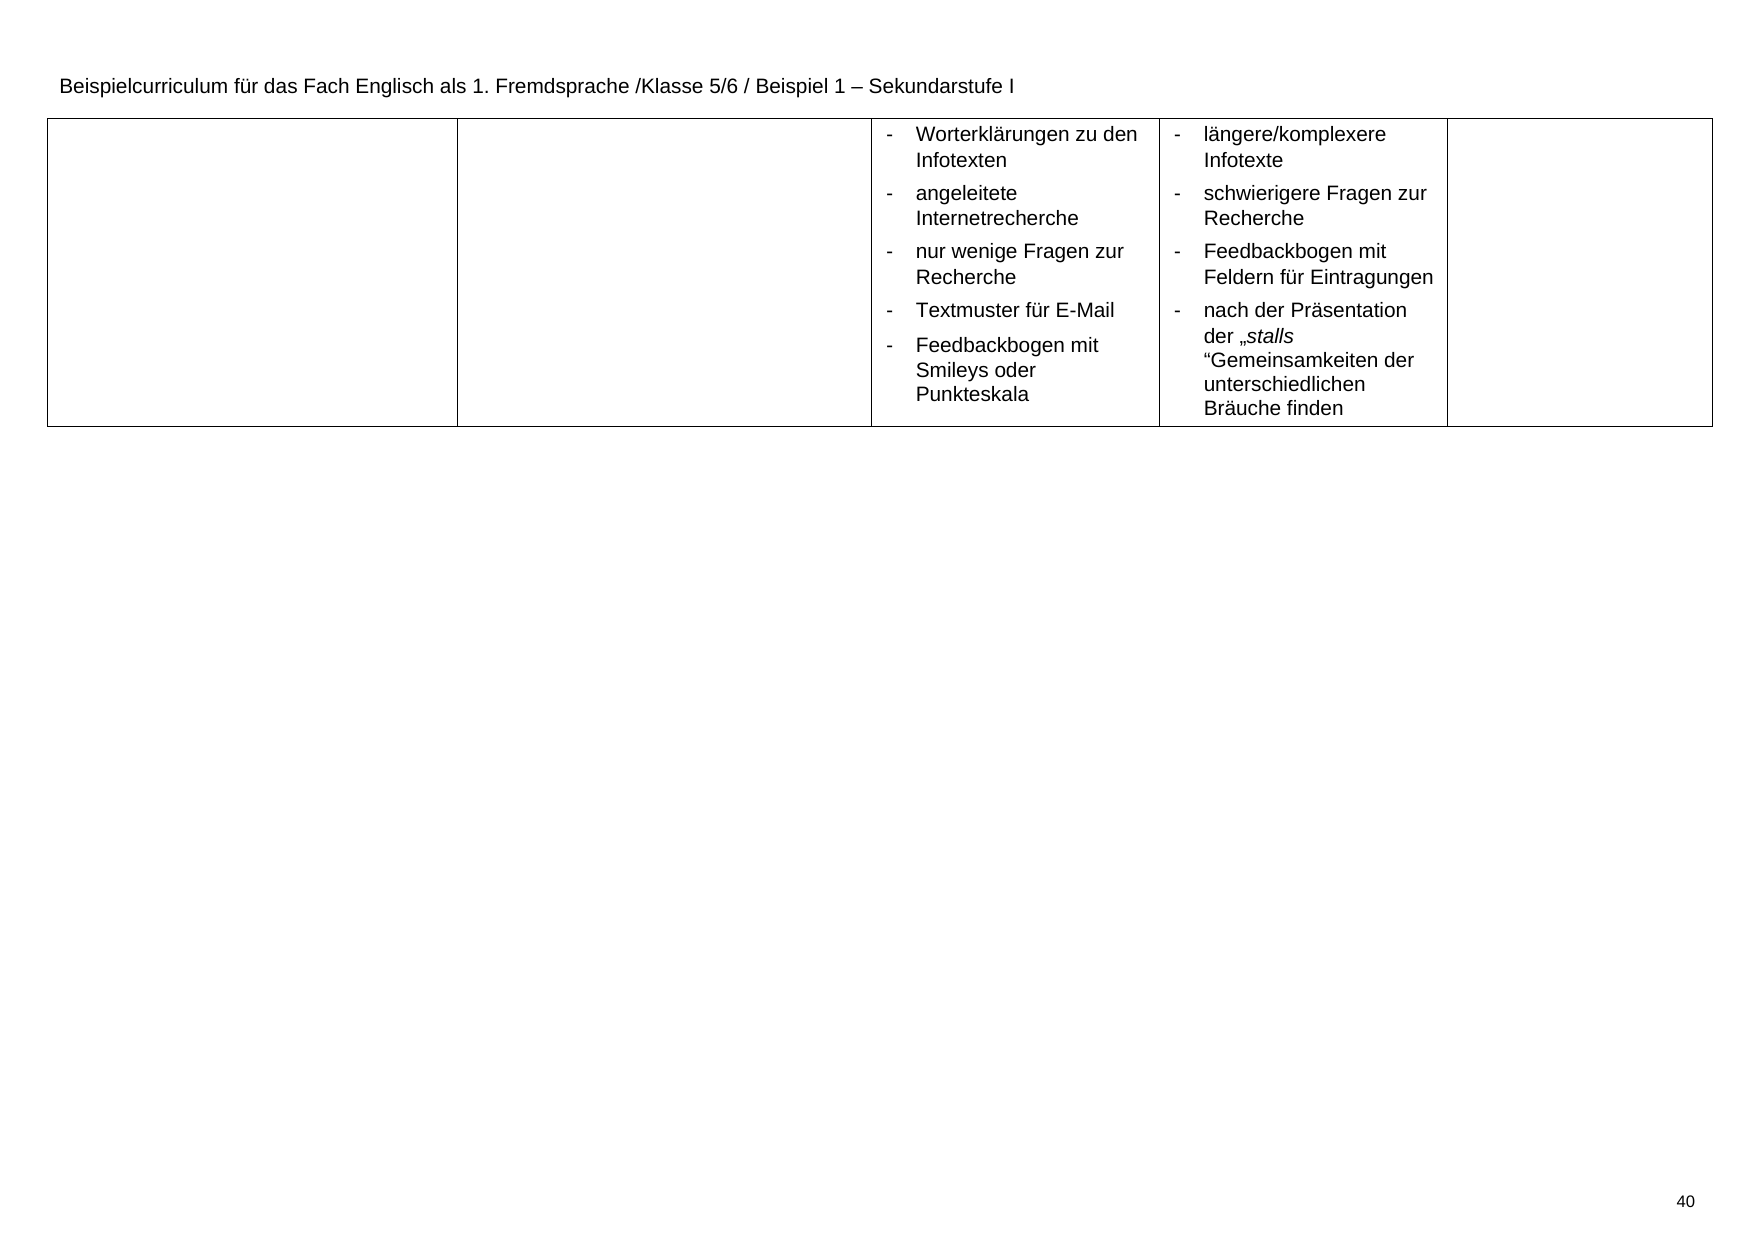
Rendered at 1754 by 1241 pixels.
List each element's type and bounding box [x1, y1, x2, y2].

table_cell [872, 119, 1159, 426]
table_cell [1160, 119, 1447, 426]
